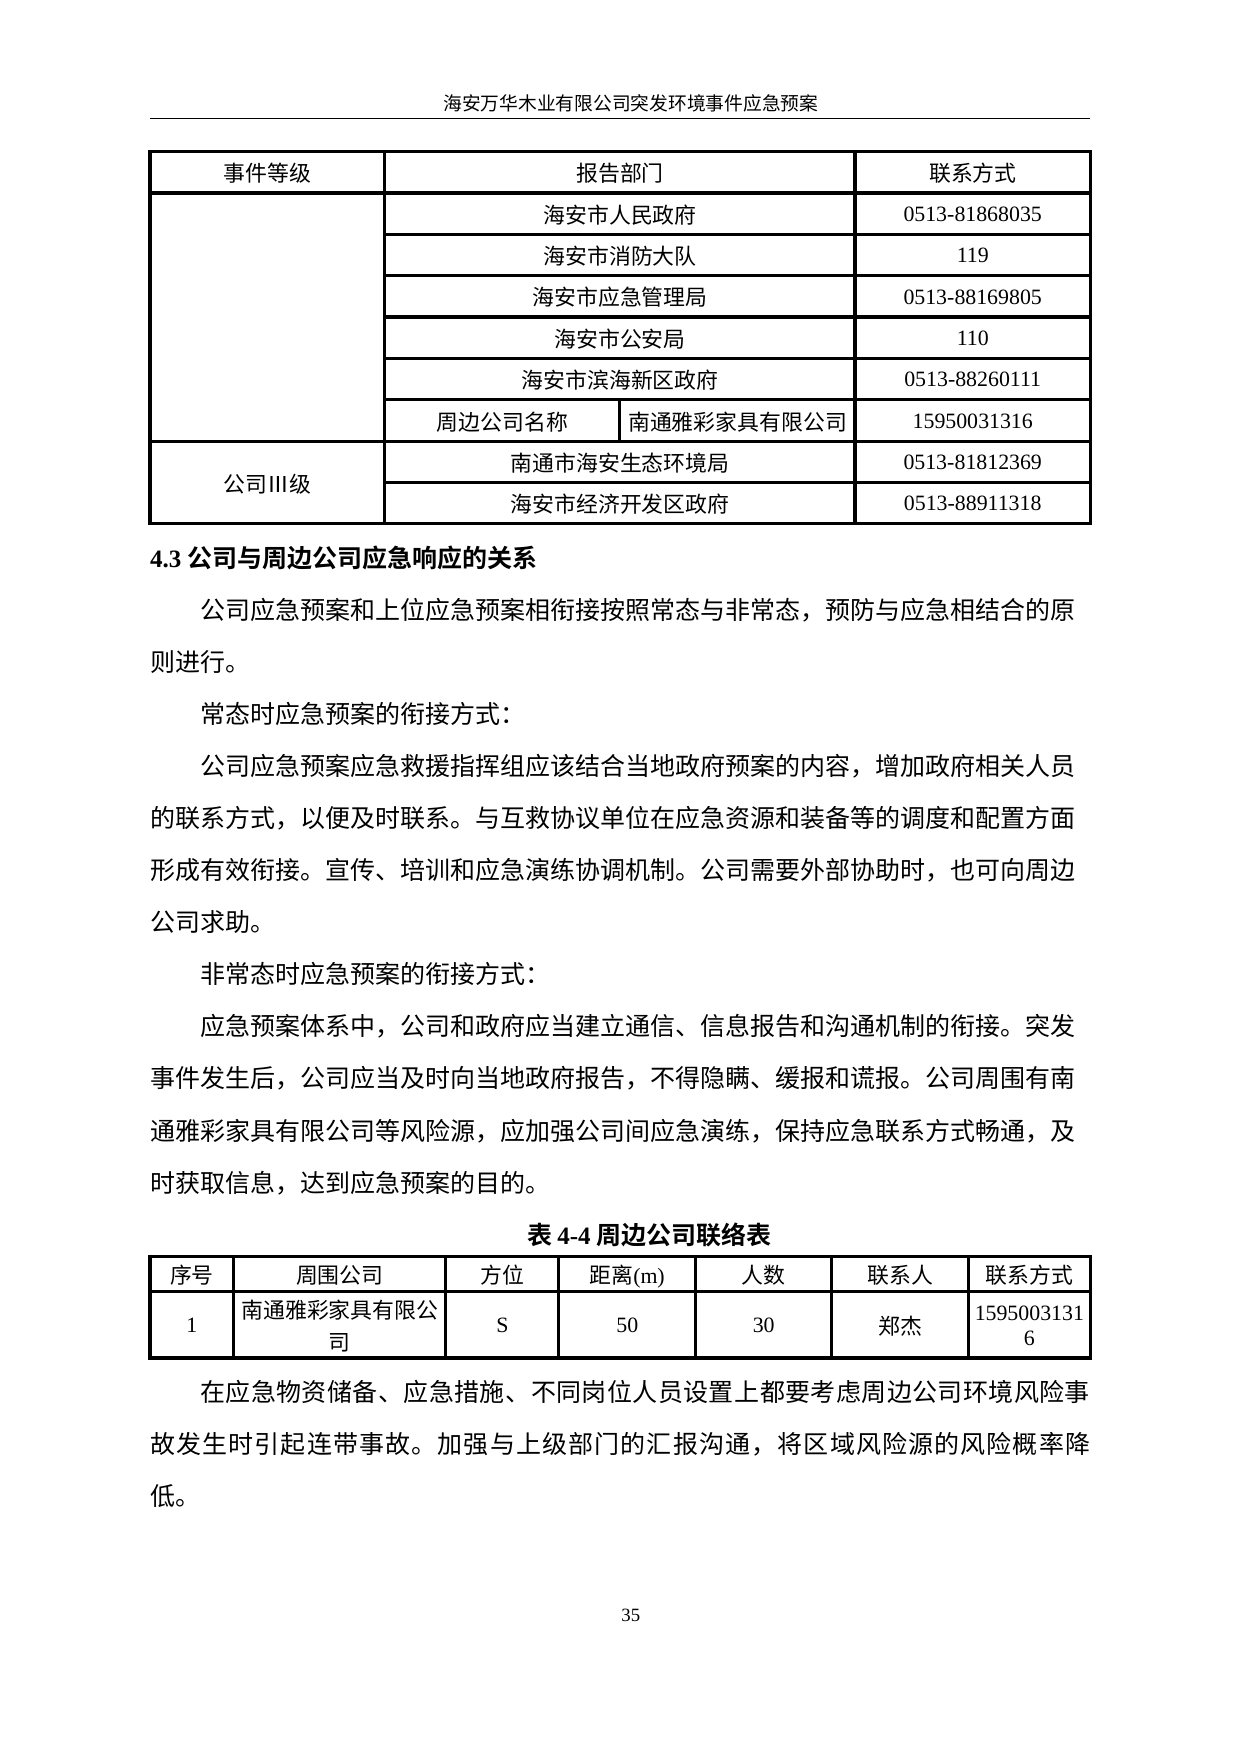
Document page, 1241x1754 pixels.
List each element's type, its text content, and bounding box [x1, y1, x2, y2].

table_cell 海安市应急管理局 [386, 277, 853, 315]
table_cell 0513-81812369 [857, 443, 1089, 481]
table_header 方位 [447, 1258, 557, 1290]
table_cell 海安市人民政府 [386, 195, 853, 233]
table_cell 0513-88911318 [857, 484, 1089, 522]
table_cell S [447, 1293, 557, 1356]
text 公司应急预案和上位应急预案相衔接按照常态与非常态，预防与应急相结合的原则进行。 [150, 577, 1090, 682]
table_cell 海安市滨海新区政府 [386, 360, 853, 398]
text 非常态时应急预案的衔接方式： [150, 942, 1090, 994]
text 在应急物资储备、应急措施、不同岗位人员设置上都要考虑周边公司环境风险事故发生时引起连带事故。加强与上级部门的汇报沟通，将区域风险源的风险概率降低。 [150, 1360, 1090, 1516]
table_cell 0513-81868035 [857, 195, 1089, 233]
table_header 联系人 [833, 1258, 967, 1290]
text 常态时应急预案的衔接方式： [150, 682, 1090, 734]
table_cell 15950031316 [857, 401, 1089, 439]
table_header 人数 [697, 1258, 830, 1290]
table_cell 南通雅彩家具有限公司 [621, 401, 853, 439]
text 表4-4 周边公司联络表 [150, 1202, 1090, 1254]
table_cell 海安市经济开发区政府 [386, 484, 853, 522]
table_header 联系方式 [857, 153, 1089, 191]
table_header 序号 [152, 1258, 232, 1290]
table_cell 周边公司名称 [386, 401, 618, 439]
table_header 周围公司 [235, 1258, 444, 1290]
table_header 联系方式 [970, 1258, 1089, 1290]
table_header 距离(m) [560, 1258, 694, 1290]
table_cell 0513-88169805 [857, 277, 1089, 315]
table_header 报告部门 [386, 153, 853, 191]
table_cell 海安市公安局 [386, 319, 853, 357]
table_cell 110 [857, 319, 1089, 357]
subtitle 4.3 公司与周边公司应急响应的关系 [150, 525, 1090, 577]
table_cell 南通雅彩家具有限公司 [235, 1293, 444, 1356]
table_cell 1 [152, 1293, 232, 1356]
text 公司应急预案应急救援指挥组应该结合当地政府预案的内容，增加政府相关人员的联系方式，以便及时联系。与互救协议单位在应急资源和装备等的调度和配置方面形成有效衔接。宣传、培训和应急演练协调机制。公司需要外部协助时，也可向周边公司求助。 [150, 734, 1090, 942]
table_header 事件等级 [152, 153, 383, 191]
table_cell 30 [697, 1293, 830, 1356]
table_cell 郑杰 [833, 1293, 967, 1356]
table_cell 公司Ⅲ级 [152, 443, 383, 522]
table_cell 15950031316 [970, 1293, 1089, 1356]
table_cell 南通市海安生态环境局 [386, 443, 853, 481]
table_cell 0513-88260111 [857, 360, 1089, 398]
table_cell 海安市消防大队 [386, 236, 853, 274]
table_cell 50 [560, 1293, 694, 1356]
text 应急预案体系中，公司和政府应当建立通信、信息报告和沟通机制的衔接。突发事件发生后，公司应当及时向当地政府报告，不得隐瞒、缓报和谎报。公司周围有南通雅彩家具有限公司等风险源，应加强公司间应急演练，保持应急联系方式畅通，及时获取信息，达到应急预案的目的。 [150, 994, 1090, 1202]
table_cell 119 [857, 236, 1089, 274]
